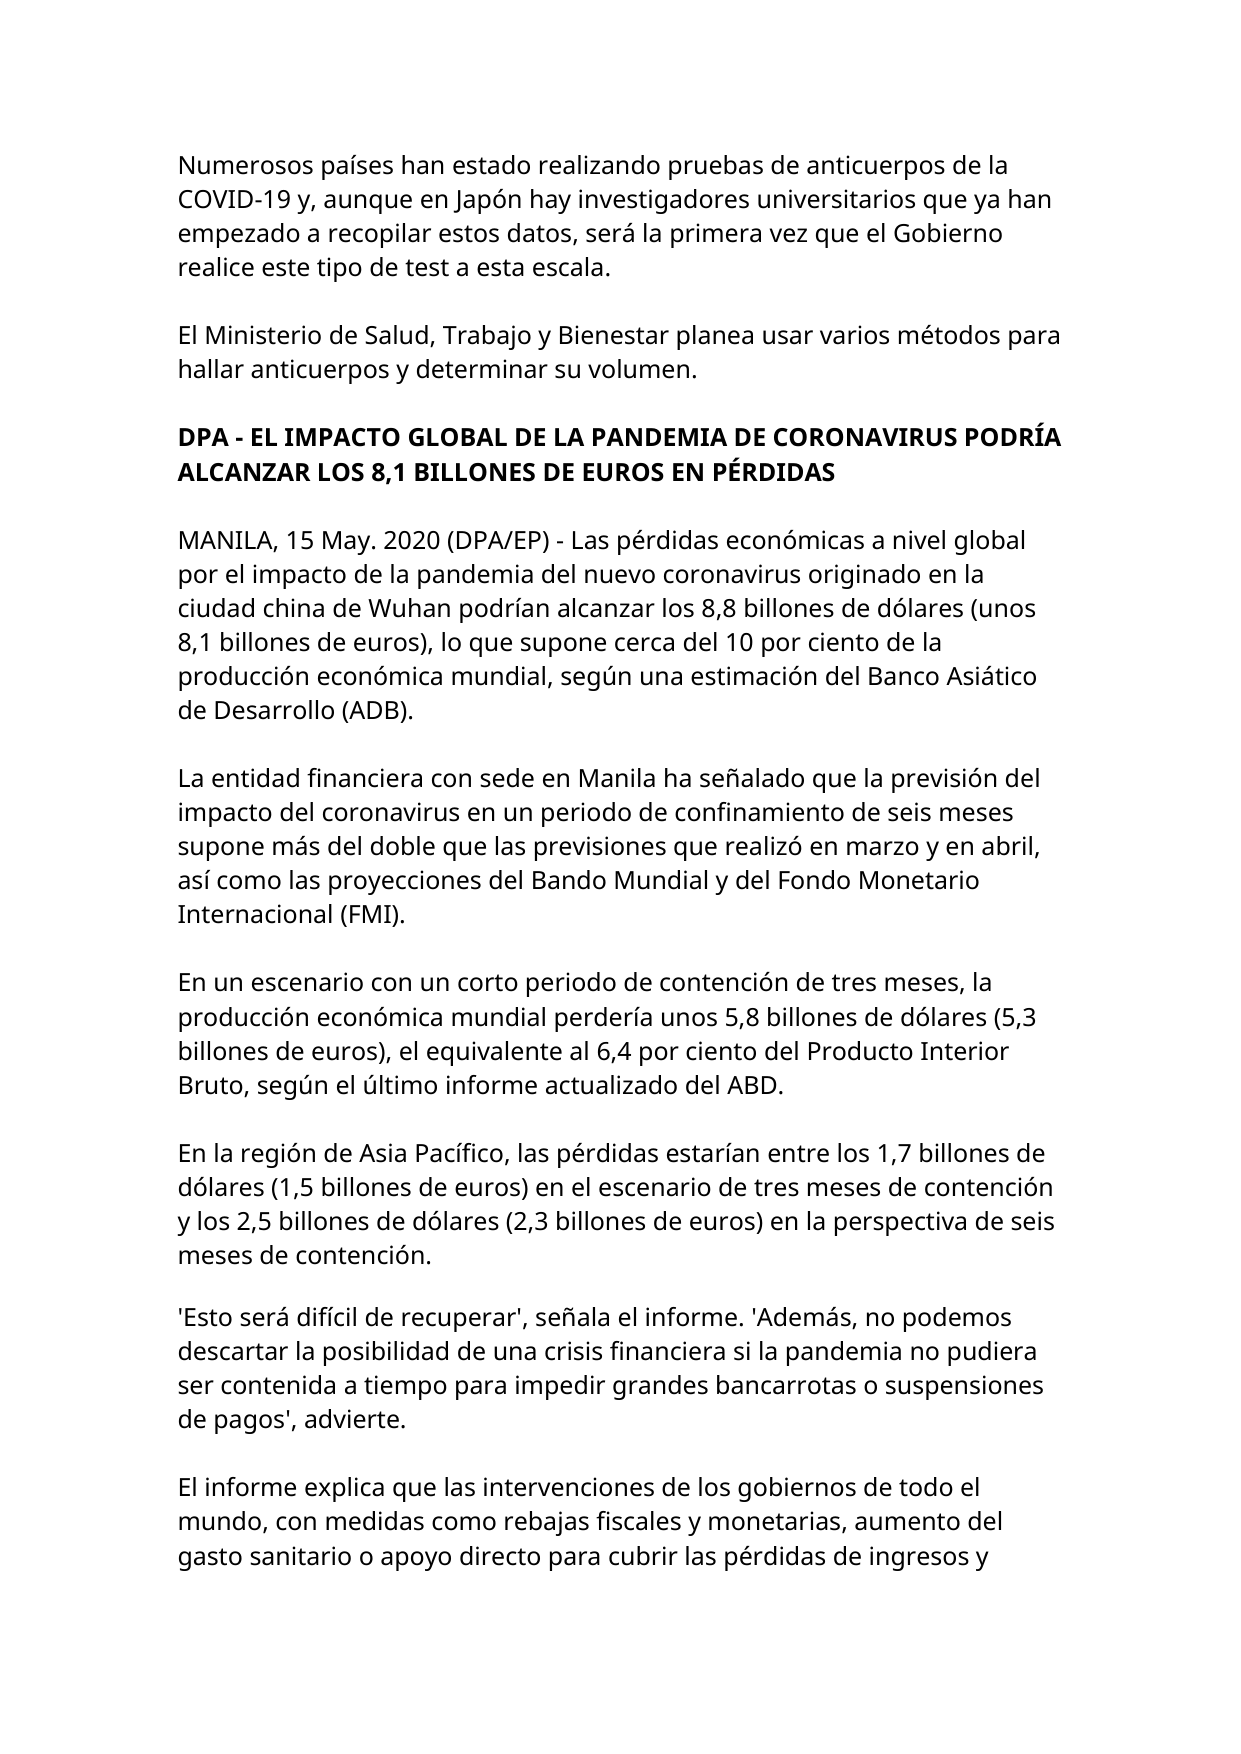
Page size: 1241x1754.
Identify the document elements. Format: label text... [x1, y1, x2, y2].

text DPA - EL IMPACTO GLOBAL DE LA PANDEMIA DE CORONAVIRUS PODRÍA ALCANZAR LOS 8,1 BILLONES DE EUROS EN PÉRDIDAS [177, 420, 1063, 488]
text El Ministerio de Salud, Trabajo y Bienestar planea usar varios métodos para hallar anticuerpos y determinar su volumen. [177, 318, 1063, 386]
text 'Esto será difícil de recuperar', señala el informe. 'Además, no podemos descartar la posibilidad de una crisis financiera si la pandemia no pudiera ser contenida a tiempo para impedir grandes bancarrotas o suspensiones de pagos', advierte. [177, 1300, 1063, 1436]
text MANILA, 15 May. 2020 (DPA/EP) - Las pérdidas económicas a nivel global por el impacto de la pandemia del nuevo coronavirus originado en la ciudad china de Wuhan podrían alcanzar los 8,8 billones de dólares (unos 8,1 billones de euros), lo que supone cerca del 10 por ciento de la producción económica mundial, según una estimación del Banco Asiático de Desarrollo (ADB). [177, 522, 1063, 727]
text Numerosos países han estado realizando pruebas de anticuerpos de la COVID-19 y, aunque en Japón hay investigadores universitarios que ya han empezado a recopilar estos datos, será la primera vez que el Gobierno realice este tipo de test a esta escala. [177, 148, 1063, 284]
text En un escenario con un corto periodo de contención de tres meses, la producción económica mundial perdería unos 5,8 billones de dólares (5,3 billones de euros), el equivalente al 6,4 por ciento del Producto Interior Bruto, según el último informe actualizado del ABD. [177, 965, 1063, 1101]
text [177, 1470, 1063, 1572]
text La entidad financiera con sede en Manila ha señalado que la previsión del impacto del coronavirus en un periodo de confinamiento de seis meses supone más del doble que las previsiones que realizó en marzo y en abril, así como las proyecciones del Bando Mundial y del Fondo Monetario Internacional (FMI). [177, 761, 1063, 931]
text En la región de Asia Pacífico, las pérdidas estarían entre los 1,7 billones de dólares (1,5 billones de euros) en el escenario de tres meses de contención y los 2,5 billones de dólares (2,3 billones de euros) en la perspectiva de seis meses de contención. [177, 1135, 1063, 1300]
